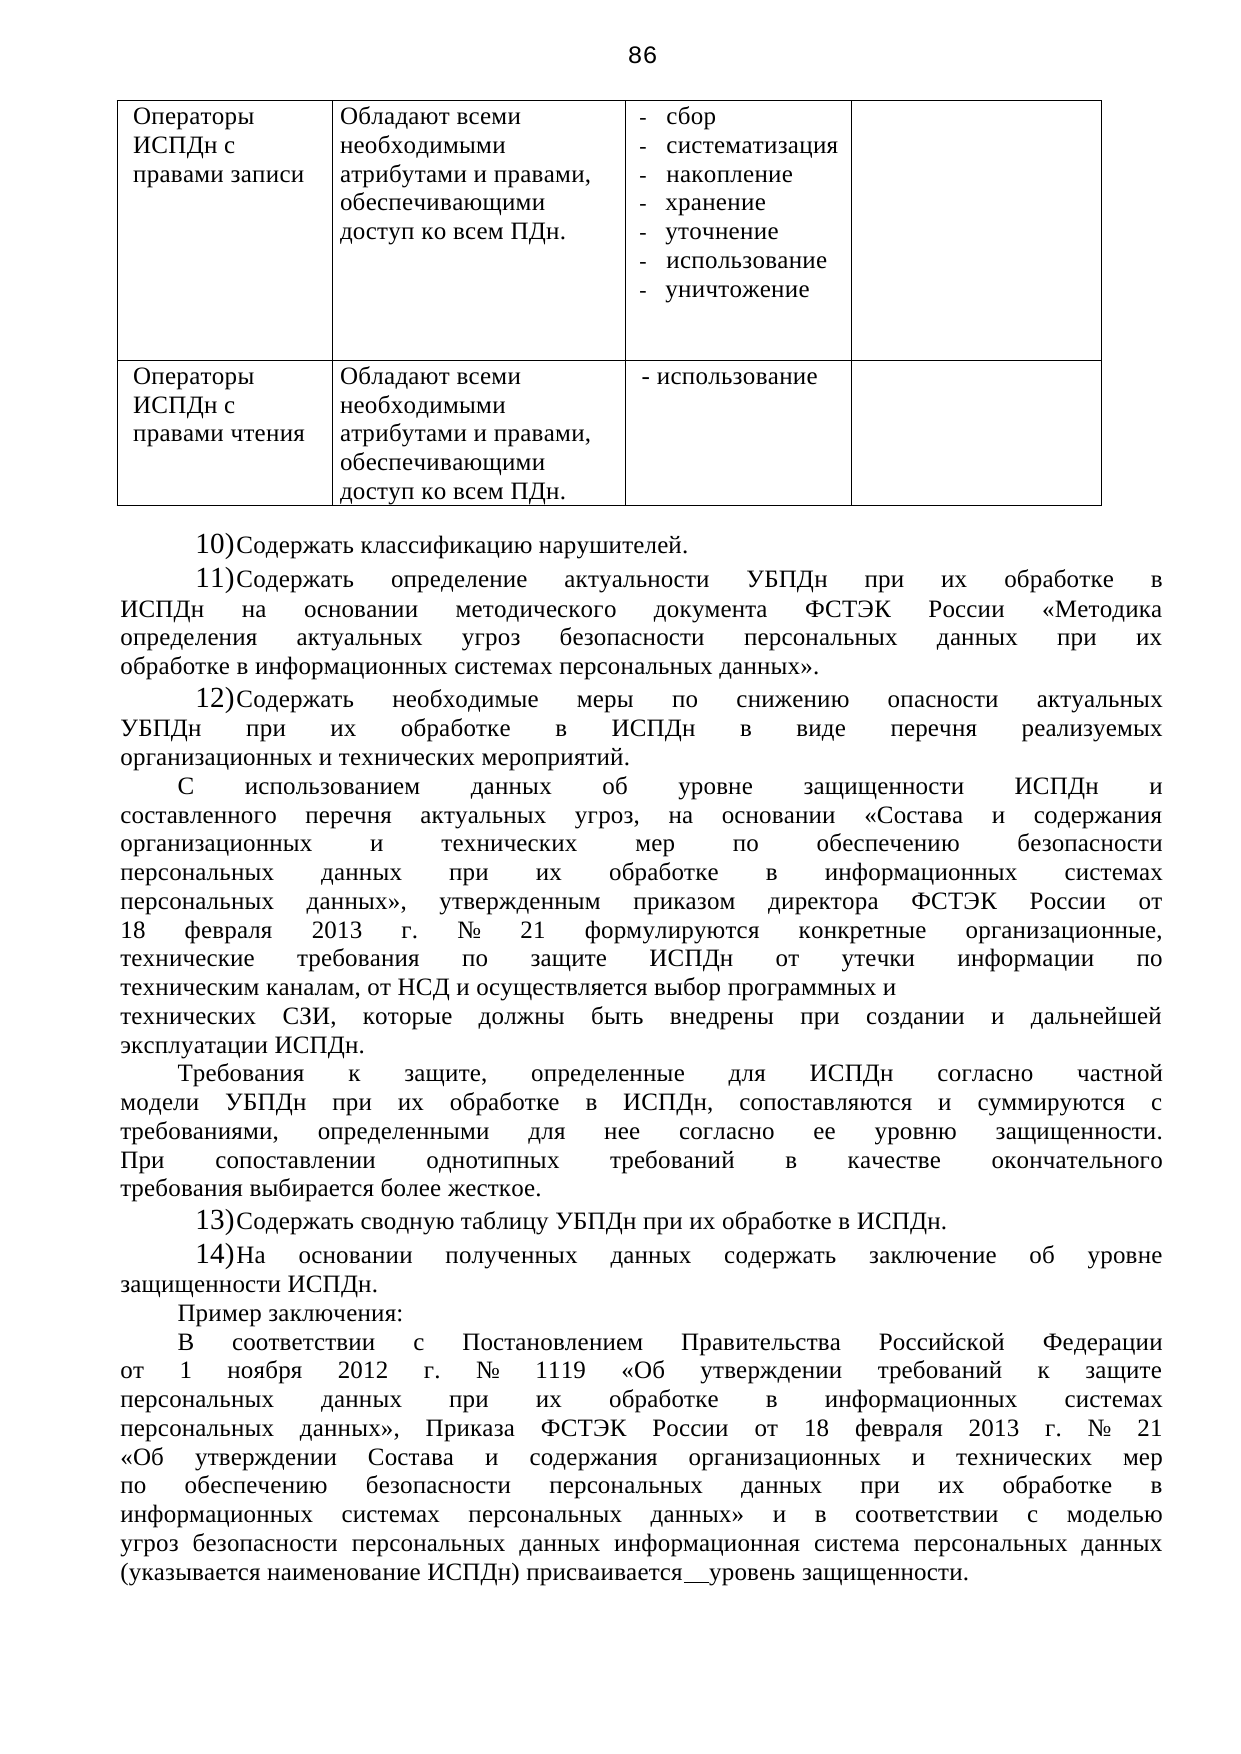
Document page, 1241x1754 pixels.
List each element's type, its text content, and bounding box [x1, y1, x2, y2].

list Содержать классификацию нарушителей. [120, 527, 1167, 560]
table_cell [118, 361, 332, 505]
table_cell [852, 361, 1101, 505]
list Содержать определение актуальности УБПДн при их обработке в ИСПДн на основании методического документа ФСТЭК России «Методика определения актуальных угроз безопасности персональных данных при их обработке в информационных системах персональных данных». [120, 560, 1164, 680]
list Содержать сводную таблицу УБПДн при их обработке в ИСПДн. [120, 1202, 1167, 1236]
text технических СЗИ, которые должны быть внедрены при создании и дальнейшей эксплуатации ИСПДн. [120, 1001, 1164, 1058]
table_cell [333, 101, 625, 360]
text Пример заключения: [120, 1298, 1167, 1327]
list На основании полученных данных содержать заключение об уровне защищенности ИСПДн. [120, 1236, 1164, 1298]
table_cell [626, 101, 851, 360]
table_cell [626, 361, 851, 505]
text С использованием данных об уровне защищенности ИСПДн и составленного перечня актуальных угроз, на основании «Состава и содержания организационных и технических мер по обеспечению безопасности персональных данных при их обработке в информационных системах персональных данных», утвержденным приказом директора ФСТЭК России от 18 февраля 2013 г. № 21 формулируются конкретные организационные, технические требования по защите ИСПДн от утечки информации по техническим каналам, от НСД и осуществляется выбор программных и [120, 771, 1164, 1001]
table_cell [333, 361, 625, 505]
text В соответствии с Постановлением Правительства Российской Федерации от 1 ноября 2012 г. № 1119 «Об утверждении требований к защите персональных данных при их обработке в информационных системах персональных данных», Приказа ФСТЭК России от 18 февраля 2013 г. № 21 «Об утверждении Состава и содержания организационных и технических мер по обеспечению безопасности персональных данных при их обработке в информационных системах персональных данных» и в соответствии с моделью угроз безопасности персональных данных информационная система персональных данных (указывается наименование ИСПДн) присваивается уровень защищенности. [120, 1327, 1164, 1586]
text Требования к защите, определенные для ИСПДн согласно частной модели УБПДн при их обработке в ИСПДн, сопоставляются и суммируются с требованиями, определенными для нее согласно ее уровню защищенности. При сопоставлении однотипных требований в качестве окончательного требования выбирается более жесткое. [120, 1058, 1164, 1202]
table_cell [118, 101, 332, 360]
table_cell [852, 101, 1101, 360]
list Содержать необходимые меры по снижению опасности актуальных УБПДн при их обработке в ИСПДн в виде перечня реализуемых организационных и технических мероприятий. [120, 680, 1164, 771]
